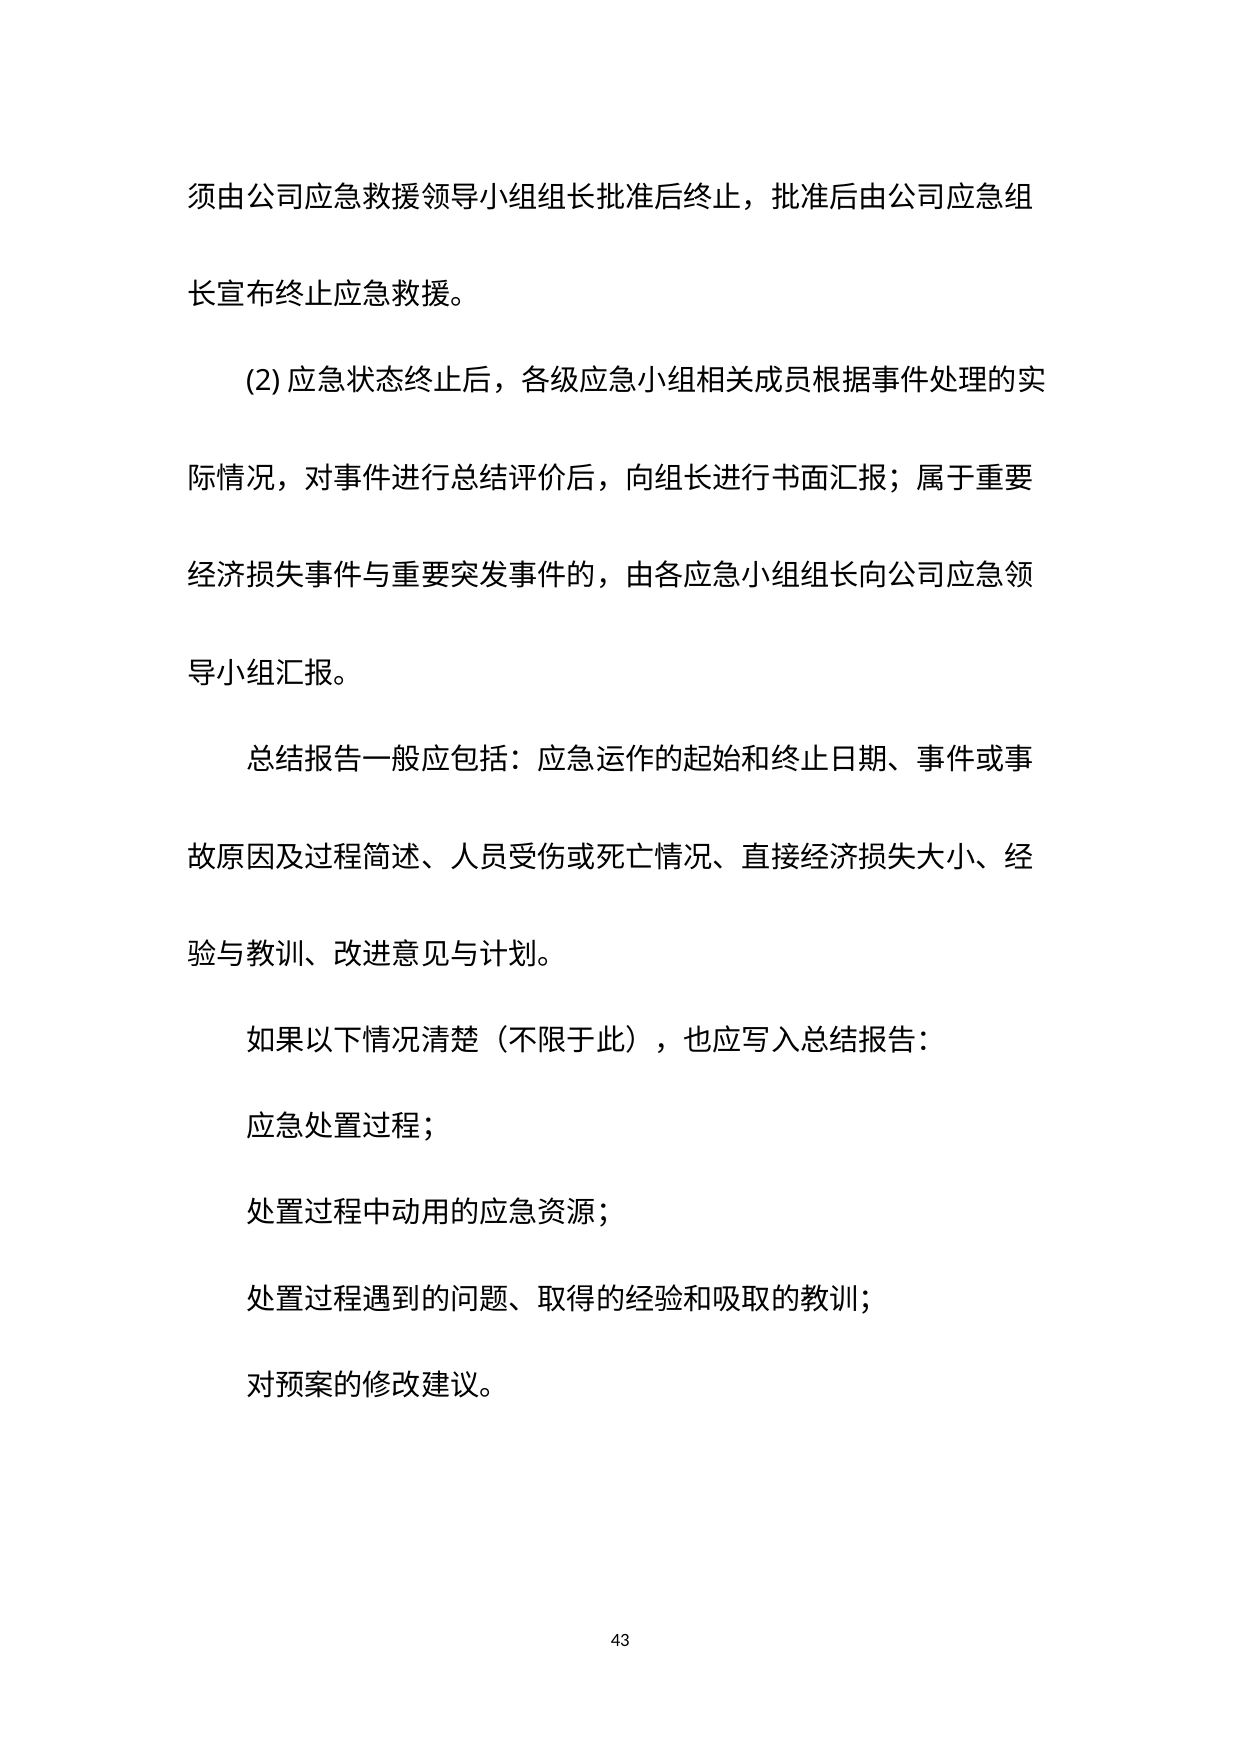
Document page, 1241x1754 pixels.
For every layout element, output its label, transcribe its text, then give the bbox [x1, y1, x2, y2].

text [187, 162, 1053, 324]
text 处置过程遇到的问题、取得的经验和吸取的教训； [187, 1264, 1053, 1329]
text 总结报告一般应包括：应急运作的起始和终止日期、事件或事故原因及过程简述、人员受伤或死亡情况、直接经济损失大小、经验与教训、改进意见与计划。 [187, 724, 1053, 984]
text 如果以下情况清楚（不限于此），也应写入总结报告： [187, 1005, 1053, 1070]
text 对预案的修改建议。 [187, 1350, 1053, 1415]
text 应急处置过程； [187, 1092, 1053, 1157]
text 处置过程中动用的应急资源； [187, 1178, 1053, 1243]
text (2) 应急状态终止后，各级应急小组相关成员根据事件处理的实际情况，对事件进行总结评价后，向组长进行书面汇报；属于重要经济损失事件与重要突发事件的，由各应急小组组长向公司应急领导小组汇报。 [187, 346, 1053, 703]
